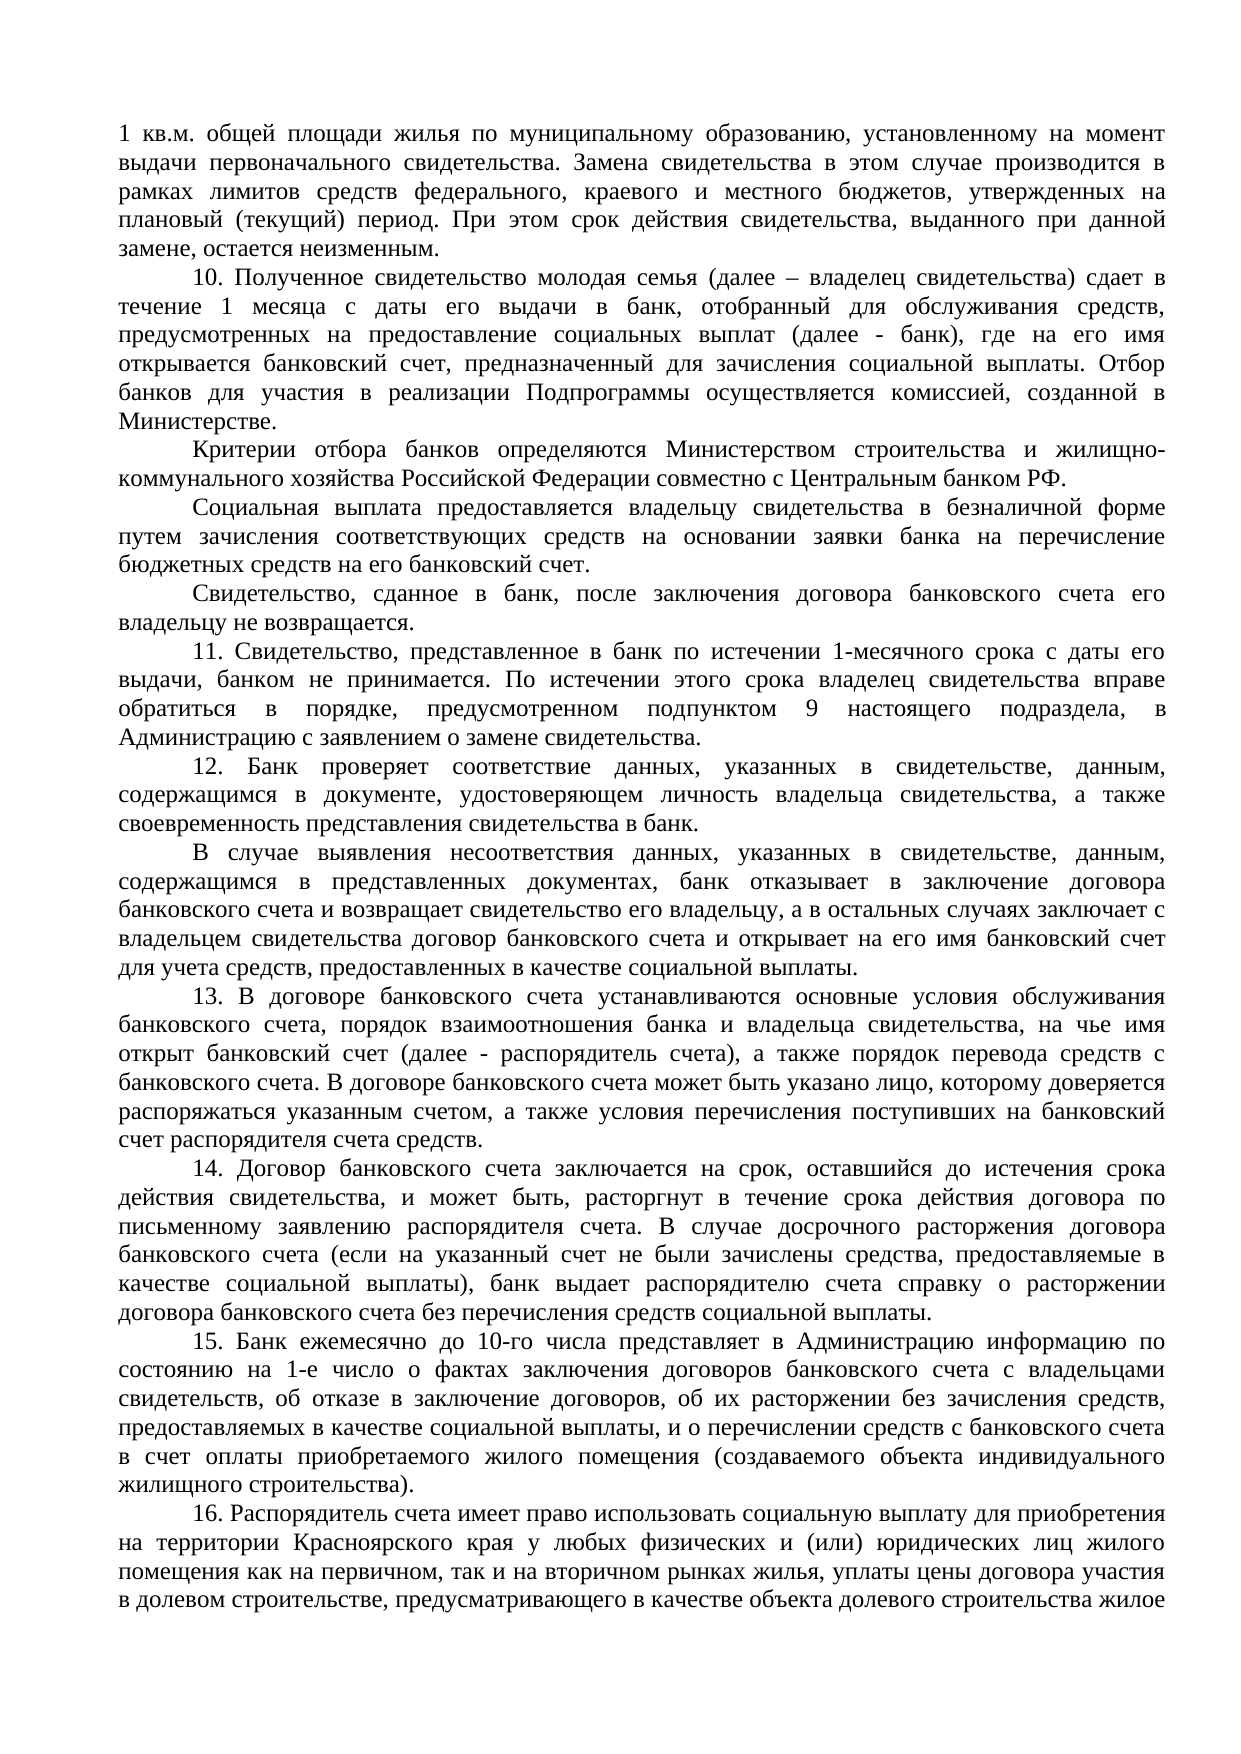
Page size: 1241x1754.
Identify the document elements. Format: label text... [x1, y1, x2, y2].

text 11. Свидетельство, представленное в банк по истечении 1-месячного срока с даты его выдачи, банком не принимается. По истечении этого срока владелец свидетельства вправе обратиться в порядке, предусмотренном подпунктом 9 настоящего подраздела, в Администрацию с заявлением о замене свидетельства. [118, 636, 1167, 751]
text Социальная выплата предоставляется владельцу свидетельства в безналичной форме путем зачисления соответствующих средств на основании заявки банка на перечисление бюджетных средств на его банковский счет. [118, 492, 1167, 578]
text 14. Договор банковского счета заключается на срок, оставшийся до истечения срока действия свидетельства, и может быть, расторгнут в течение срока действия договора по письменному заявлению распорядителя счета. В случае досрочного расторжения договора банковского счета (если на указанный счет не были зачислены средства, предоставляемые в качестве социальной выплаты), банк выдает распорядителю счета справку о расторжении договора банковского счета без перечисления средств социальной выплаты. [118, 1153, 1167, 1326]
text 10. Полученное свидетельство молодая семья (далее – владелец свидетельства) сдает в течение 1 месяца с даты его выдачи в банк, отобранный для обслуживания средств, предусмотренных на предоставление социальных выплат (далее - банк), где на его имя открывается банковский счет, предназначенный для зачисления социальной выплаты. Отбор банков для участия в реализации Подпрограммы осуществляется комиссией, созданной в Министерстве. [118, 262, 1167, 434]
text Свидетельство, сданное в банк, после заключения договора банковского счета его владельцу не возвращается. [118, 578, 1167, 636]
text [118, 118, 1167, 262]
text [118, 1498, 1167, 1613]
text 12. Банк проверяет соответствие данных, указанных в свидетельстве, данным, содержащимся в документе, удостоверяющем личность владельца свидетельства, а также своевременность представления свидетельства в банк. [118, 751, 1167, 837]
text 15. Банк ежемесячно до 10-го числа представляет в Администрацию информацию по состоянию на 1-е число о фактах заключения договоров банковского счета с владельцами свидетельств, об отказе в заключение договоров, об их расторжении без зачисления средств, предоставляемых в качестве социальной выплаты, и о перечислении средств с банковского счета в счет оплаты приобретаемого жилого помещения (создаваемого объекта индивидуального жилищного строительства). [118, 1326, 1167, 1498]
text 13. В договоре банковского счета устанавливаются основные условия обслуживания банковского счета, порядок взаимоотношения банка и владельца свидетельства, на чье имя открыт банковский счет (далее - распорядитель счета), а также порядок перевода средств с банковского счета. В договоре банковского счета может быть указано лицо, которому доверяется распоряжаться указанным счетом, а также условия перечисления поступивших на банковский счет распорядителя счета средств. [118, 981, 1167, 1153]
text Критерии отбора банков определяются Министерством строительства и жилищно-коммунального хозяйства Российской Федерации совместно с Центральным банком РФ. [118, 434, 1167, 492]
text В случае выявления несоответствия данных, указанных в свидетельстве, данным, содержащимся в представленных документах, банк отказывает в заключение договора банковского счета и возвращает свидетельство его владельцу, а в остальных случаях заключает с владельцем свидетельства договор банковского счета и открывает на его имя банковский счет для учета средств, предоставленных в качестве социальной выплаты. [118, 837, 1167, 981]
